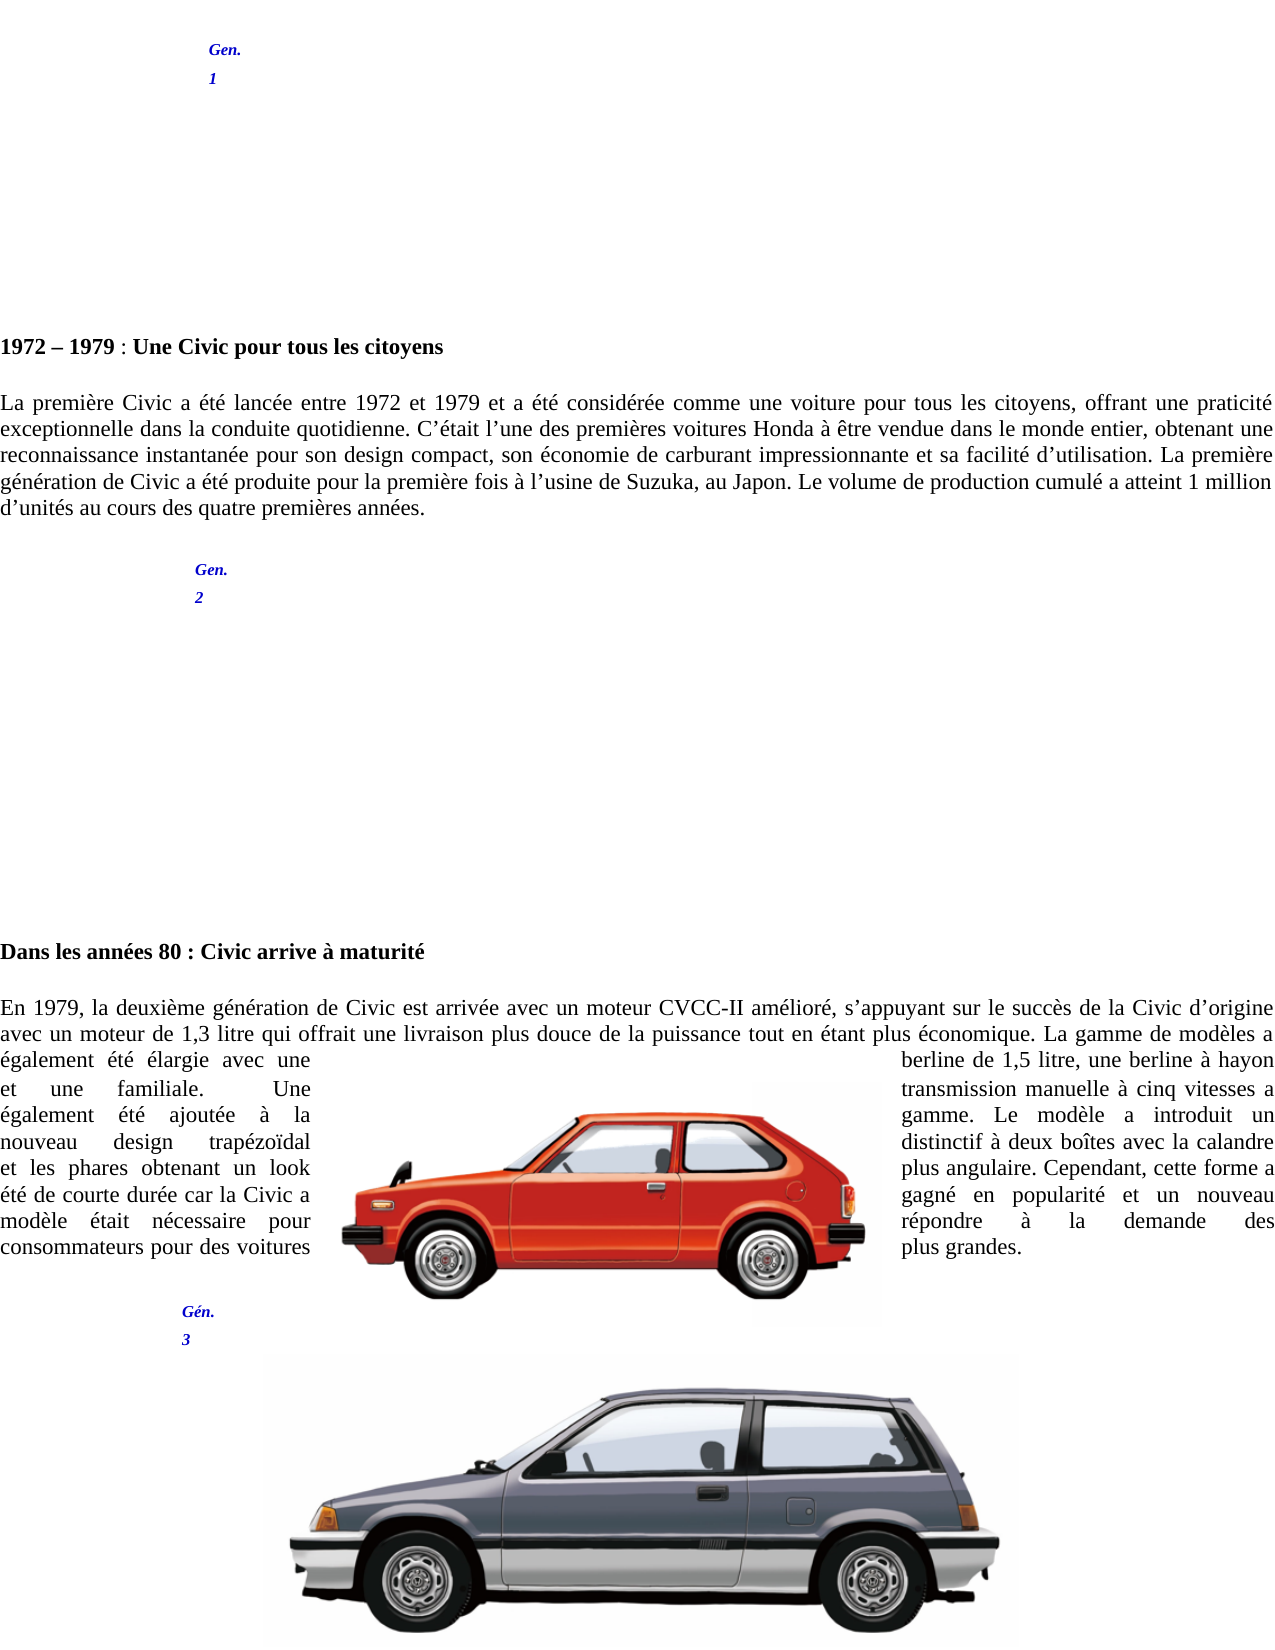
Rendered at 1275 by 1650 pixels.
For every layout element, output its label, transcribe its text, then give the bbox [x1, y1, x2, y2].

text En 1979, la deuxième génération de Civic est arrivée avec un moteur CVCC-II amélioré, s’appuyant sur le succès de la Civic d’origine avec un moteur de 1,3 litre qui offrait une livraison plus douce de la puissance tout en étant plus économique. La gamme de modèles a également été élargie avec une berline de 1,5 litre, une berline à hayon et une familiale. Une transmission manuelle à cinq vitesses a également été ajoutée à la gamme. Le modèle a introduit un nouveau design trapézoïdal distinctif à deux boîtes avec la calandre et les phares obtenant un look plus angulaire. Cependant, cette forme a été de courte durée car la Civic a gagné en popularité et un nouveau modèle était nécessaire pour répondre à la demande des consommateurs pour des voitures plus grandes. [0, 994, 1275, 1260]
text La première Civic a été lancée entre 1972 et 1979 et a été considérée comme une voiture pour tous les citoyens, offrant une praticité exceptionnelle dans la conduite quotidienne. C’était l’une des premières voitures Honda à être vendue dans le monde entier, obtenant une reconnaissance instantanée pour son design compact, son économie de carburant impressionnante et sa facilité d’utilisation. La première génération de Civic a été produite pour la première fois à l’usine de Suzuka, au Japon. Le volume de production cumulé a atteint 1 million d’unités au cours des quatre premières années. [0, 389, 1275, 520]
picture [329, 1065, 883, 1327]
text Dans les années 80 : Civic arrive à maturité [0, 938, 1275, 964]
picture [262, 1354, 1019, 1647]
text 1972 – 1979 : Une Civic pour tous les citoyens [0, 333, 1275, 359]
